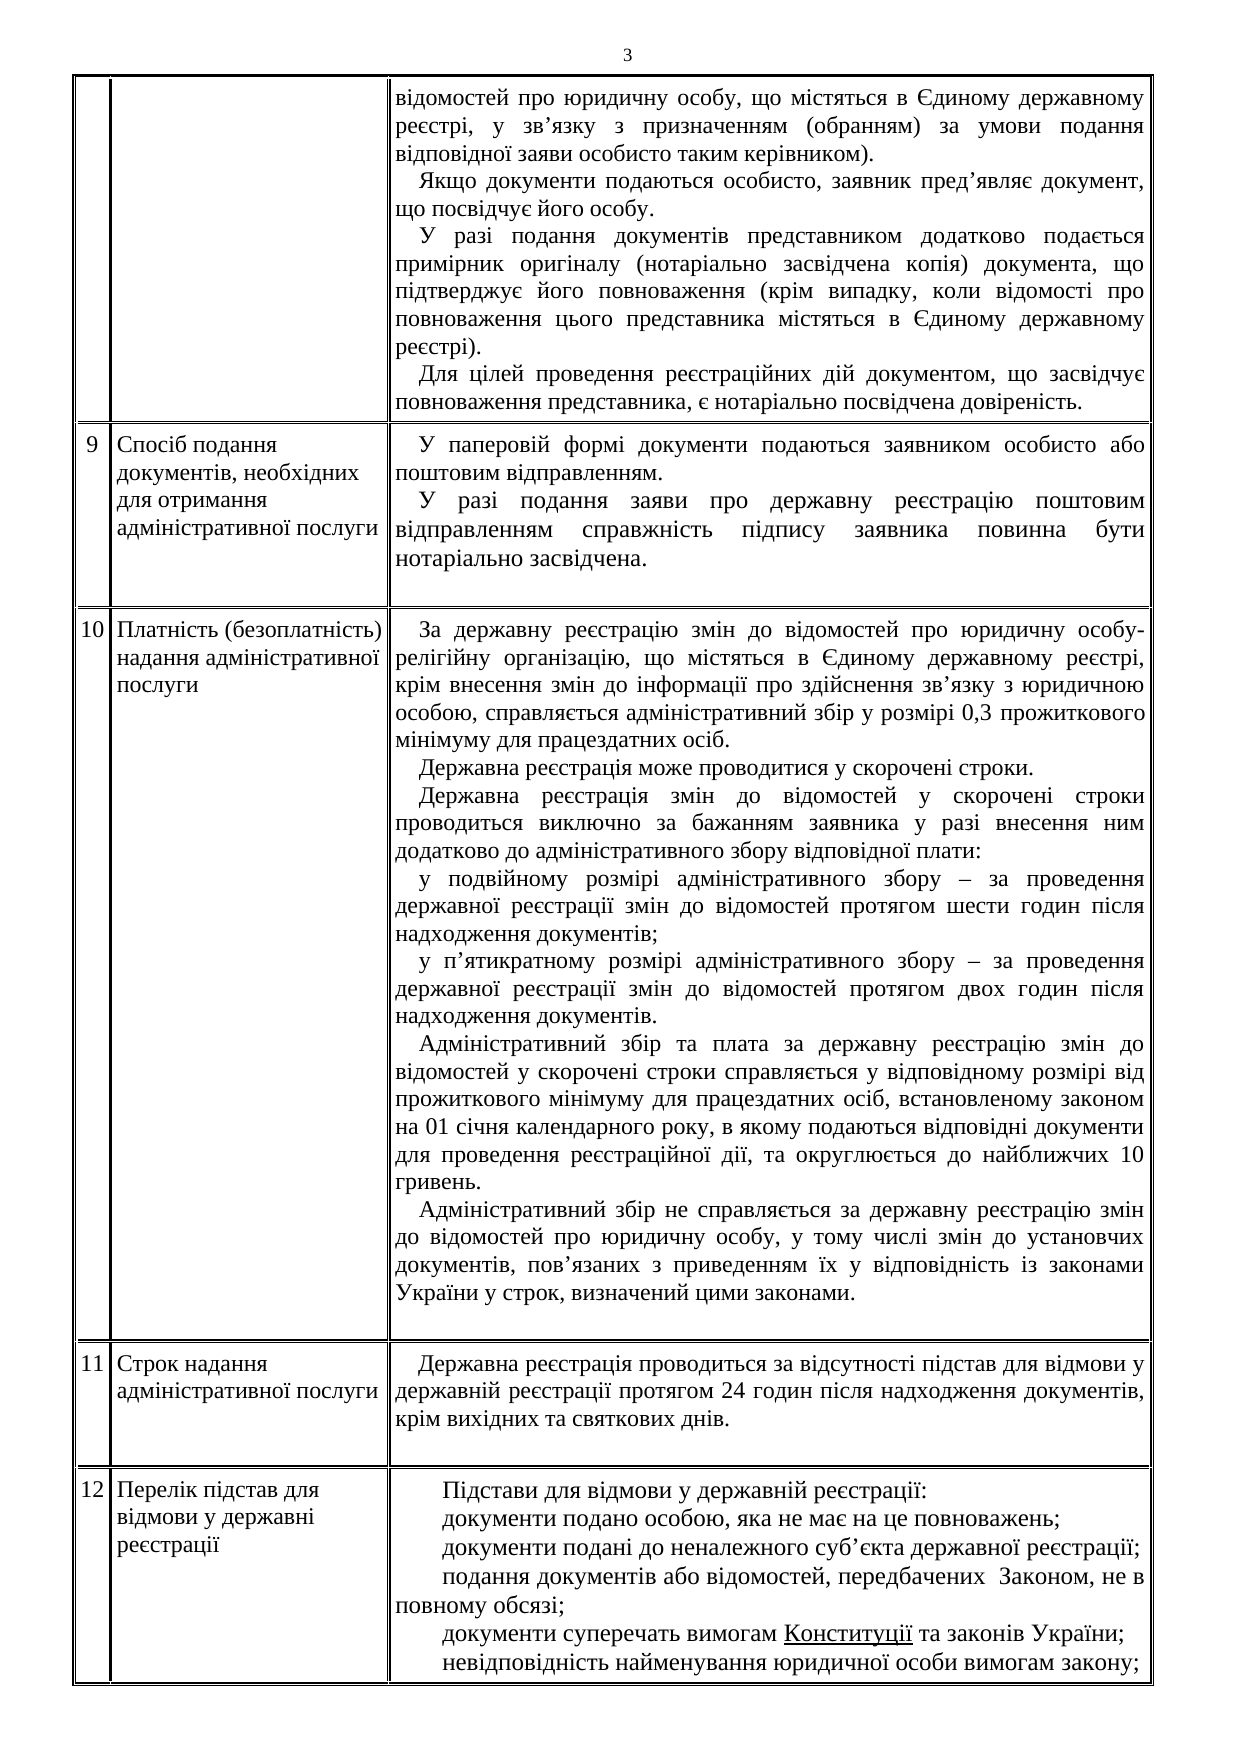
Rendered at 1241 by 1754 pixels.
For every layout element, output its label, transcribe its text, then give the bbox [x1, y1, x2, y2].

table_cell 8 [76, 77, 110, 421]
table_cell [110, 1465, 389, 1682]
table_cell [110, 76, 389, 421]
table_cell 10 [74, 606, 110, 1339]
table_cell 11 [76, 1339, 109, 1465]
table_cell 9 [74, 421, 110, 606]
table_cell Спосіб подання документів, необхідних для отримання адміністративної послуги [112, 424, 387, 606]
table_cell Державна реєстрація проводиться за відсутності підстав для відмови у державній реєстрації протягом 24 годин після надходження документів, крім вихідних та святкових днів. [391, 1339, 1151, 1465]
table_cell 12 [76, 1465, 110, 1682]
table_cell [389, 1465, 1151, 1682]
table_cell У паперовій формі документи подаються заявником особисто або поштовим відправленням. У разі подання заяви про державну реєстрацію поштовим відправленням справжність підпису заявника повинна бути нотаріально засвідчена. [389, 421, 1152, 606]
table_cell Строк надання адміністративної послуги [112, 1343, 387, 1465]
table_cell За державну реєстрацію змін до відомостей про юридичну особу-релігійну організацію, що містяться в Єдиному державному реєстрі, крім внесення змін до інформації про здійснення зв’язку з юридичною особою, справляється адміністративний збір у розмірі 0,3 прожиткового мінімуму для працездатних осіб. Державна реєстрація може проводитися у скорочені строки. Державна реєстрація змін до відомостей у скорочені строки проводиться виключно за бажанням заявника у разі внесення ним додатково до адміністративного збору відповідної плати: у подвійному розмірі адміністративного збору – за проведення державної реєстрації змін до відомостей протягом шести годин після надходження документів; у п’ятикратному розмірі адміністративного збору – за проведення державної реєстрації змін до відомостей протягом двох годин після надходження документів. Адміністративний збір та плата за державну реєстрацію змін до відомостей у скорочені строки справляється у відповідному розмірі від прожиткового мінімуму для працездатних осіб, встановленому законом на 01 січня календарного року, в якому подаються відповідні документи для проведення реєстраційної дії, та округлюється до найближчих 10 гривень. Адміністративний збір не справляється за державну реєстрацію змін до відомостей про юридичну особу, у тому числі змін до установчих документів, пов’язаних з приведенням їх у відповідність із законами України у строк, визначений цими законами. [389, 606, 1152, 1339]
table_cell Платність (безоплатність) надання адміністративної послуги [112, 609, 387, 1339]
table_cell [389, 77, 1150, 421]
